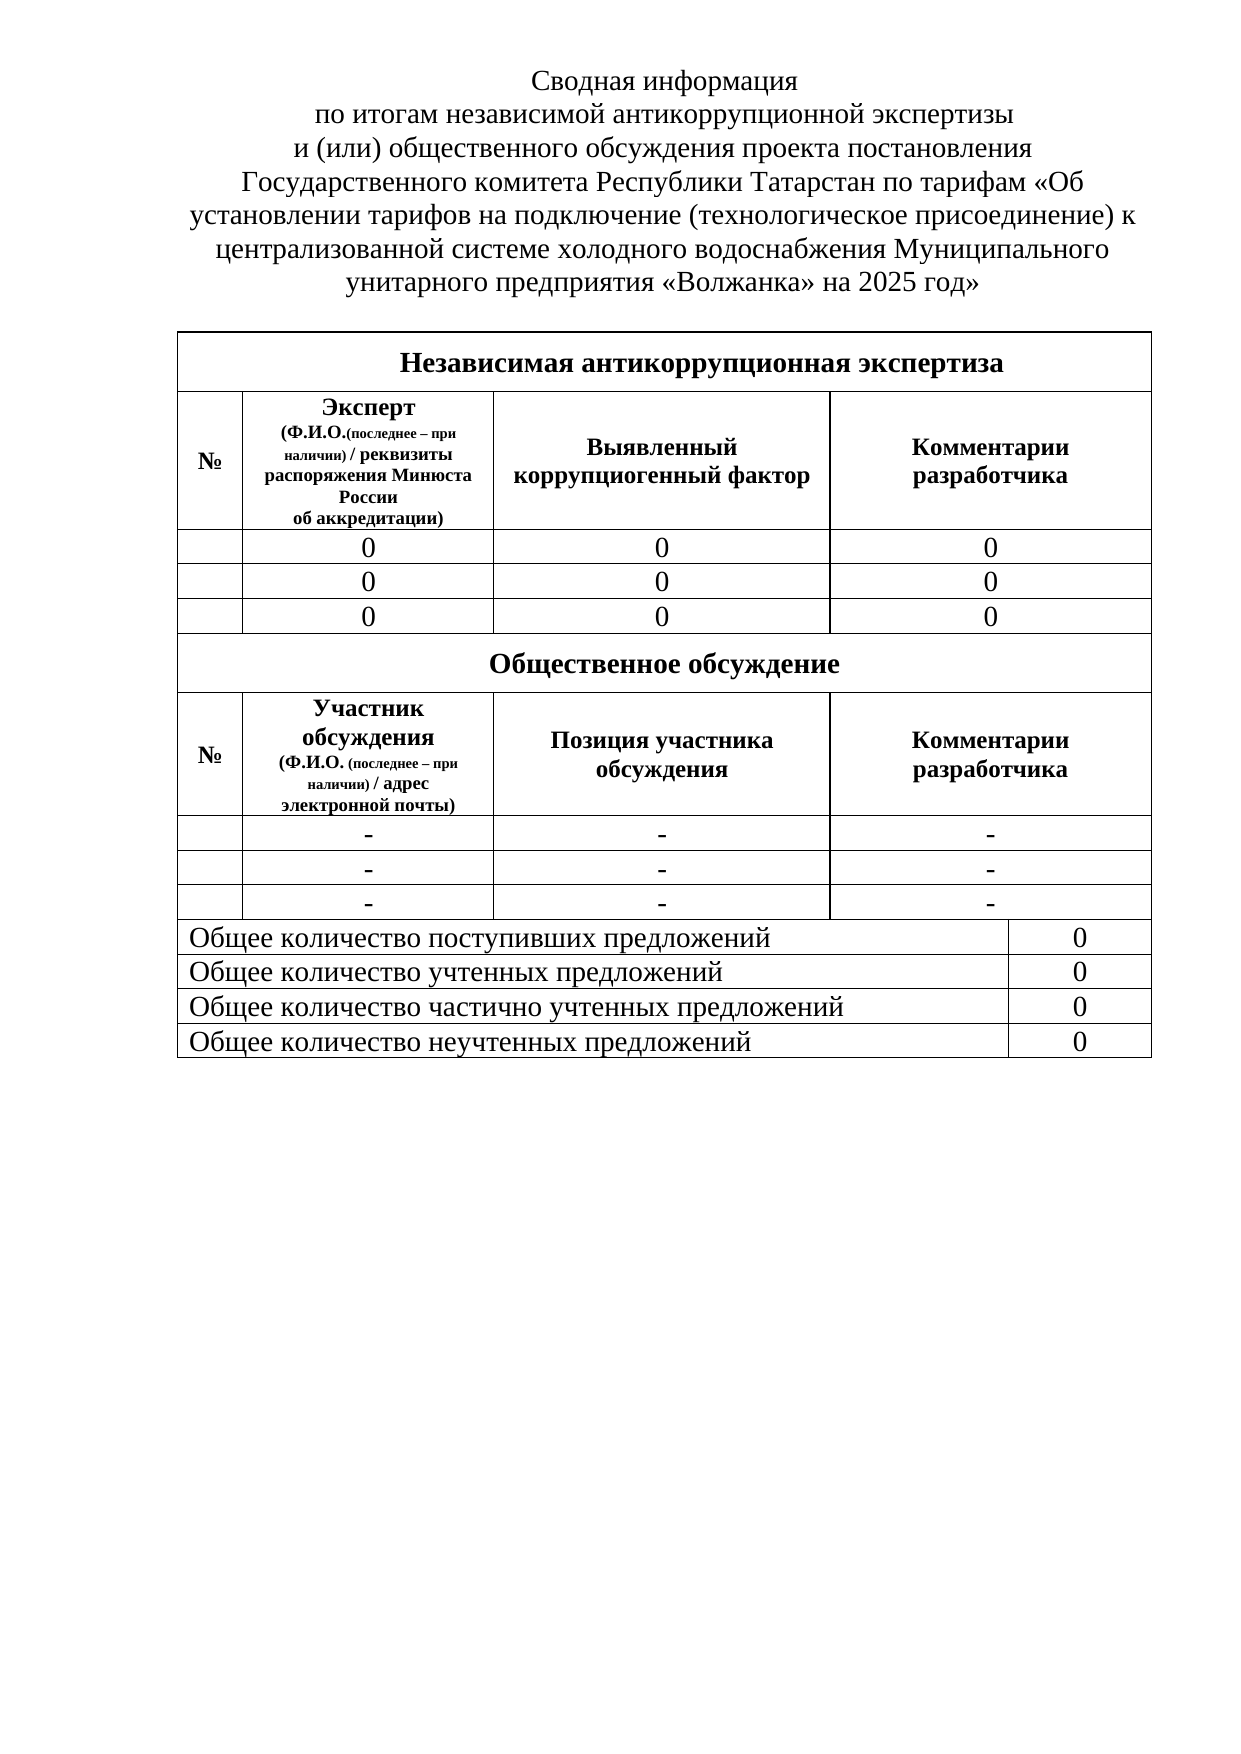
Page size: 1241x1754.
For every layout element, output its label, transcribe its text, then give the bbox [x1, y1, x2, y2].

table_cell 0 [831, 564, 1151, 598]
table_cell 0 [1009, 1024, 1151, 1057]
table_cell 0 [1009, 955, 1151, 988]
table_cell Общее количество частично учтенных предложений [178, 989, 1008, 1023]
table_cell 0 [494, 530, 829, 563]
table_cell 0 [494, 564, 829, 598]
table_cell - [831, 885, 1151, 919]
table_cell 0 [243, 599, 493, 632]
table_cell Общественное обсуждение [178, 634, 1151, 692]
text Сводная информация [177, 63, 1152, 97]
table_cell - [243, 885, 493, 919]
table_cell 0 [243, 564, 493, 598]
table_cell 0 [831, 599, 1151, 632]
table_cell 0 [831, 530, 1151, 563]
table_cell - [494, 816, 829, 850]
table_cell - [831, 816, 1151, 850]
table_cell [178, 530, 242, 563]
table_cell Общее количество поступивших предложений [178, 920, 1008, 953]
table_cell Выявленный коррупциогенный фактор [494, 392, 829, 529]
table_cell Общее количество учтенных предложений [178, 955, 1008, 988]
table_cell 0 [1009, 989, 1151, 1023]
table_cell [178, 599, 242, 632]
table_cell Общее количество неучтенных предложений [178, 1024, 1008, 1057]
table_cell - [243, 816, 493, 850]
text и (или) общественного обсуждения проекта постановления Государственного комитета Республики Татарстан по тарифам «Об установлении тарифов на подключение (технологическое присоединение) к централизованной системе холодного водоснабжения Муниципального унитарного предприятия «Волжанка» на 2025 год» [177, 130, 758, 298]
table_cell [178, 564, 242, 598]
table_cell Эксперт (Ф.И.О.(последнее – при наличии) / реквизиты распоряжения Минюста России об аккредитации) [243, 392, 493, 529]
table_cell Комментарии разработчика [831, 693, 1151, 815]
table_header Независимая антикоррупционная экспертиза [178, 333, 1151, 391]
table_cell Участник обсуждения (Ф.И.О. (последнее – при наличии) / адрес электронной почты) [243, 693, 493, 815]
table_cell - [831, 851, 1151, 884]
table_cell - [494, 885, 829, 919]
table_cell - [494, 851, 829, 884]
text и (или) общественного обсуждения проекта постановления Государственного комитета Республики Татарстан по тарифам «Об установлении тарифов на подключение (технологическое присоединение) к централизованной системе холодного водоснабжения Муниципального унитарного предприятия «Волжанка» на 2025 год» [980, 130, 1148, 298]
table_cell [178, 851, 242, 884]
table_cell [178, 816, 242, 850]
table_cell Позиция участника обсуждения [494, 693, 829, 815]
table_cell № [178, 392, 242, 529]
table_cell № [178, 693, 242, 815]
table_cell 0 [243, 530, 493, 563]
table_cell - [243, 851, 493, 884]
table_cell 0 [494, 599, 829, 632]
text по итогам независимой антикоррупционной экспертизы [177, 97, 1152, 130]
table_cell [178, 885, 242, 919]
table_cell 0 [1009, 920, 1151, 953]
table_cell Комментарии разработчика [831, 392, 1151, 529]
